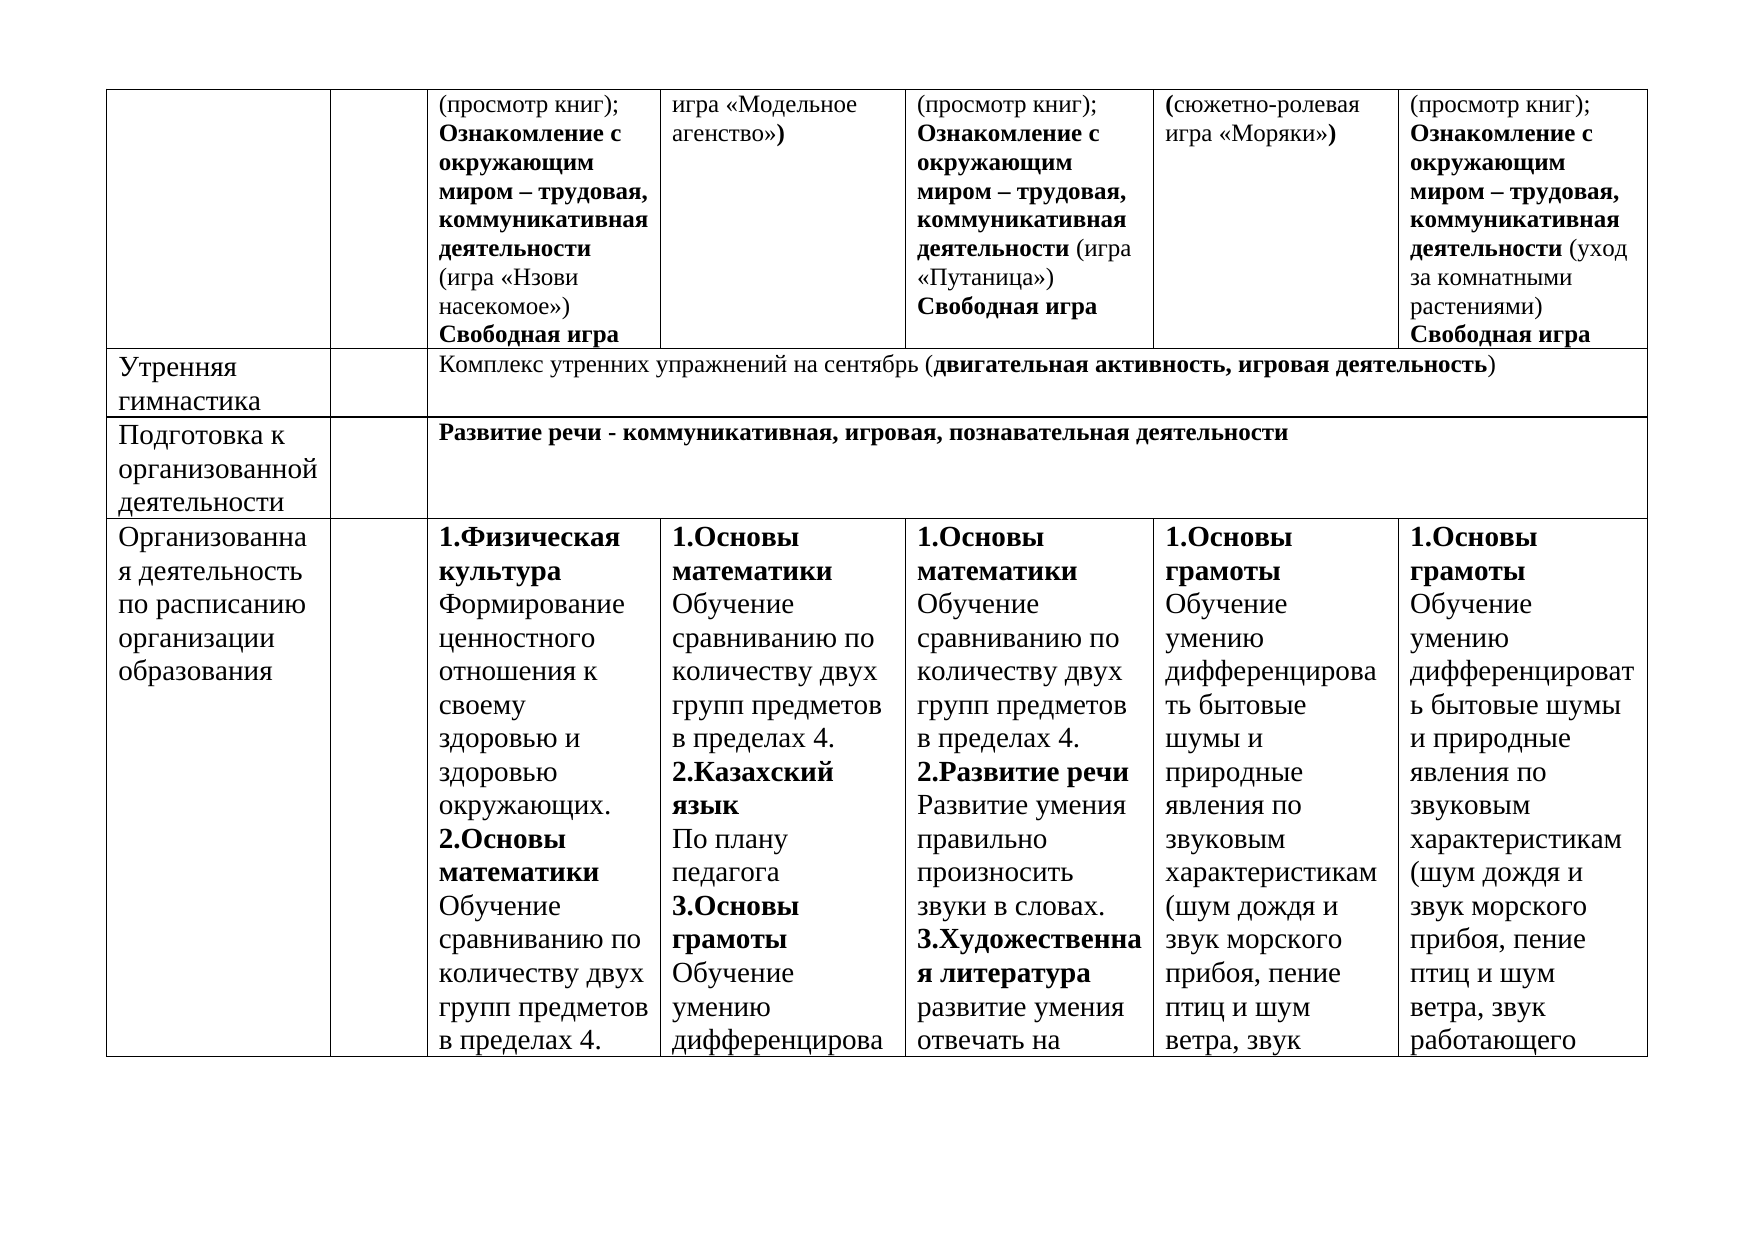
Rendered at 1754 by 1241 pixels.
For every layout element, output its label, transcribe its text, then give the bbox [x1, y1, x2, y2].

table_cell [331, 349, 427, 416]
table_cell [1154, 519, 1398, 1056]
table_cell Развитие речи - коммуникативная, игровая, познавательная деятельности [428, 418, 1647, 518]
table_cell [428, 519, 660, 1056]
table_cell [906, 519, 1153, 1056]
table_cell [1154, 90, 1398, 348]
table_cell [661, 519, 905, 1056]
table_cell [661, 90, 905, 348]
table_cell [906, 90, 1153, 348]
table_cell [428, 90, 660, 348]
table_cell [331, 519, 427, 1056]
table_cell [107, 90, 330, 348]
table_cell Комплекс утренних упражнений на сентябрь (двигательная активность, игровая деятельность) [428, 349, 1647, 416]
table_cell Подготовка к организованной деятельности [107, 418, 330, 518]
table_cell Утренняя гимнастика [107, 349, 330, 416]
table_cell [107, 519, 330, 1056]
table_cell [331, 90, 427, 348]
table_cell [331, 418, 427, 518]
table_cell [1399, 90, 1647, 348]
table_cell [1399, 519, 1647, 1056]
